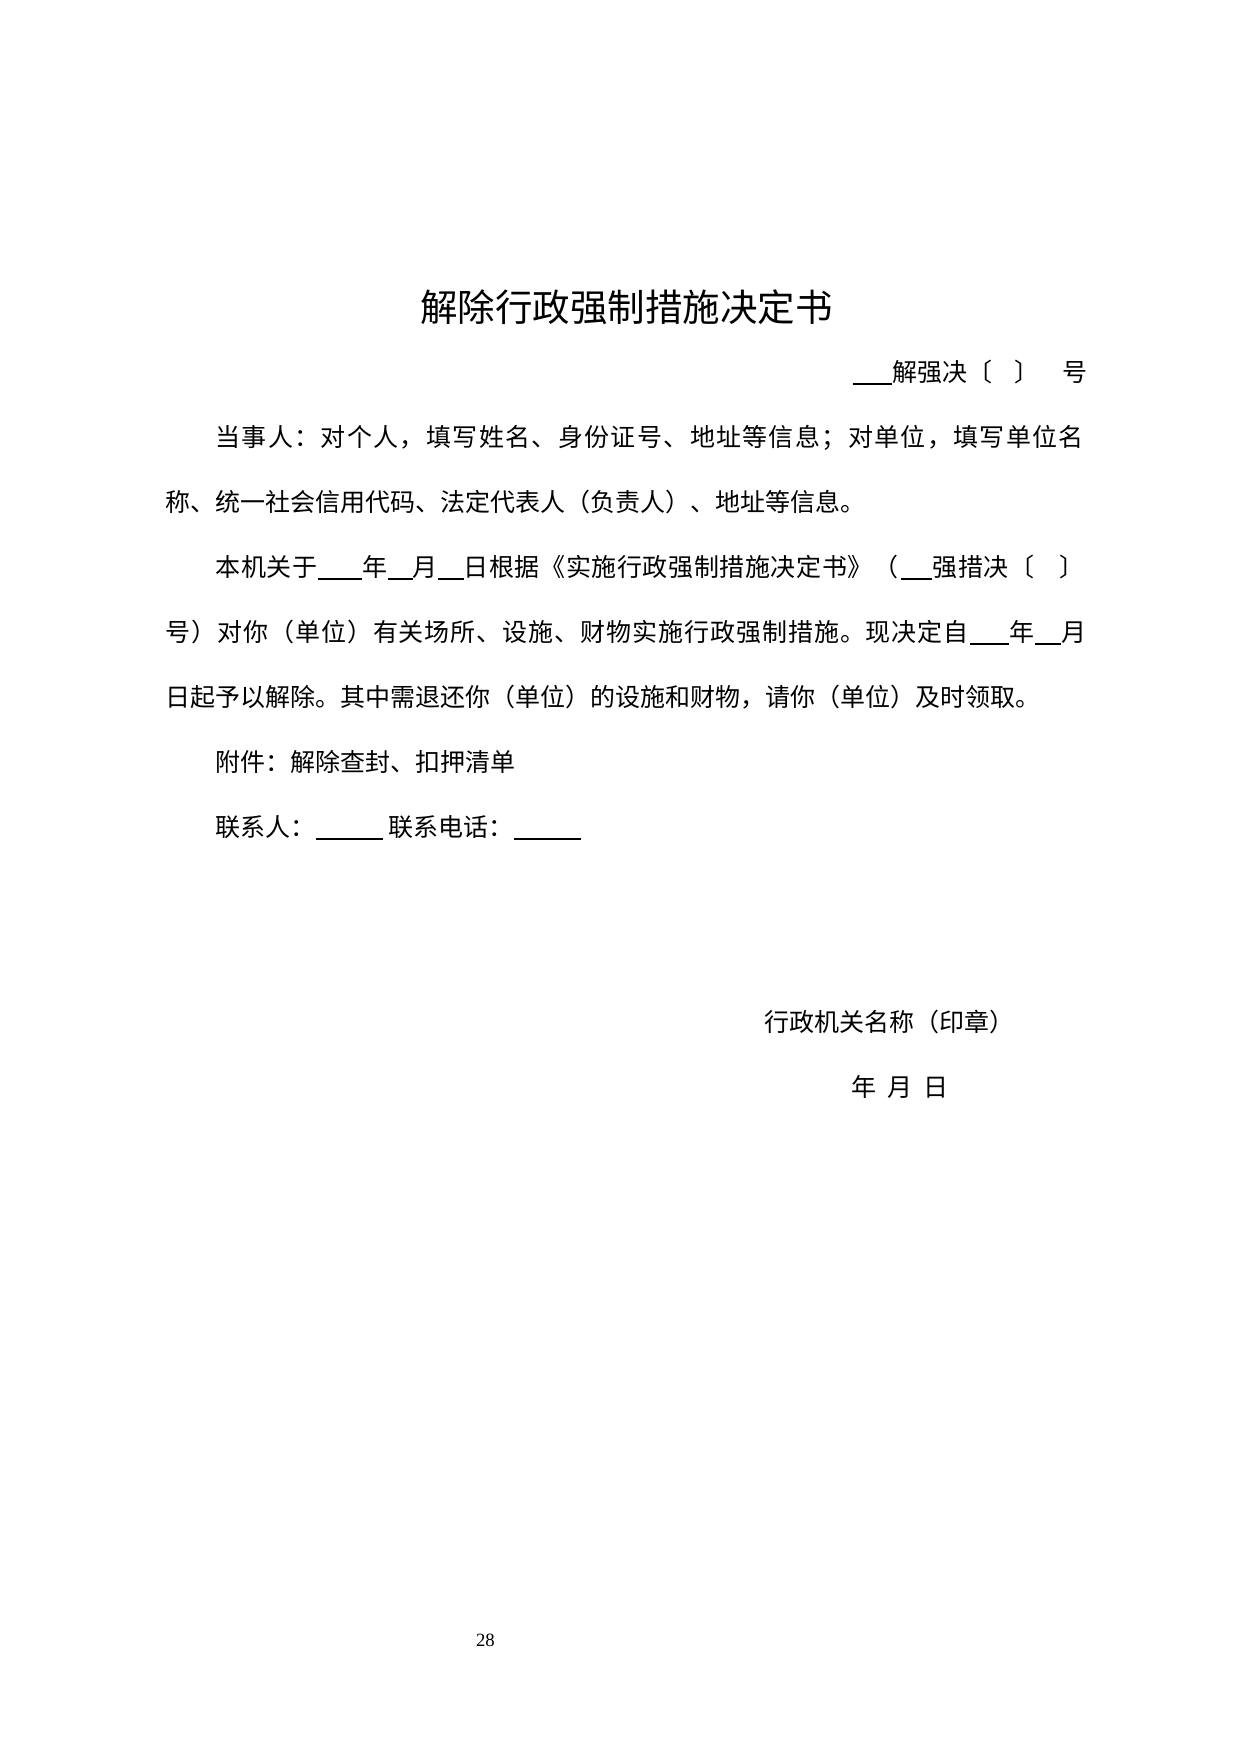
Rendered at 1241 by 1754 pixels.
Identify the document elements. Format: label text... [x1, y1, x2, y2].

text 本机关于 年 月 日根据《实施行政强制措施决定书》（ 强措决〔 〕 号）对你（单位）有关场所、设施、财物实施行政强制措施。现决定自 年 月 日起予以解除。其中需退还你（单位）的设施和财物，请你（单位）及时领取。 [165, 533, 1087, 728]
text 联系人： 联系电话： [165, 793, 1087, 858]
text 解除行政强制措施决定书 [165, 273, 1087, 338]
text 附件：解除查封、扣押清单 [165, 728, 1087, 793]
text 当事人：对个人，填写姓名、身份证号、地址等信息；对单位，填写单位名称、统一社会信用代码、法定代表人（负责人）、地址等信息。 [165, 403, 1087, 533]
text 年 月 日 [165, 1053, 1043, 1118]
text 行政机关名称（印章） [165, 988, 1021, 1053]
text 解强决〔 〕 号 [165, 338, 1087, 403]
